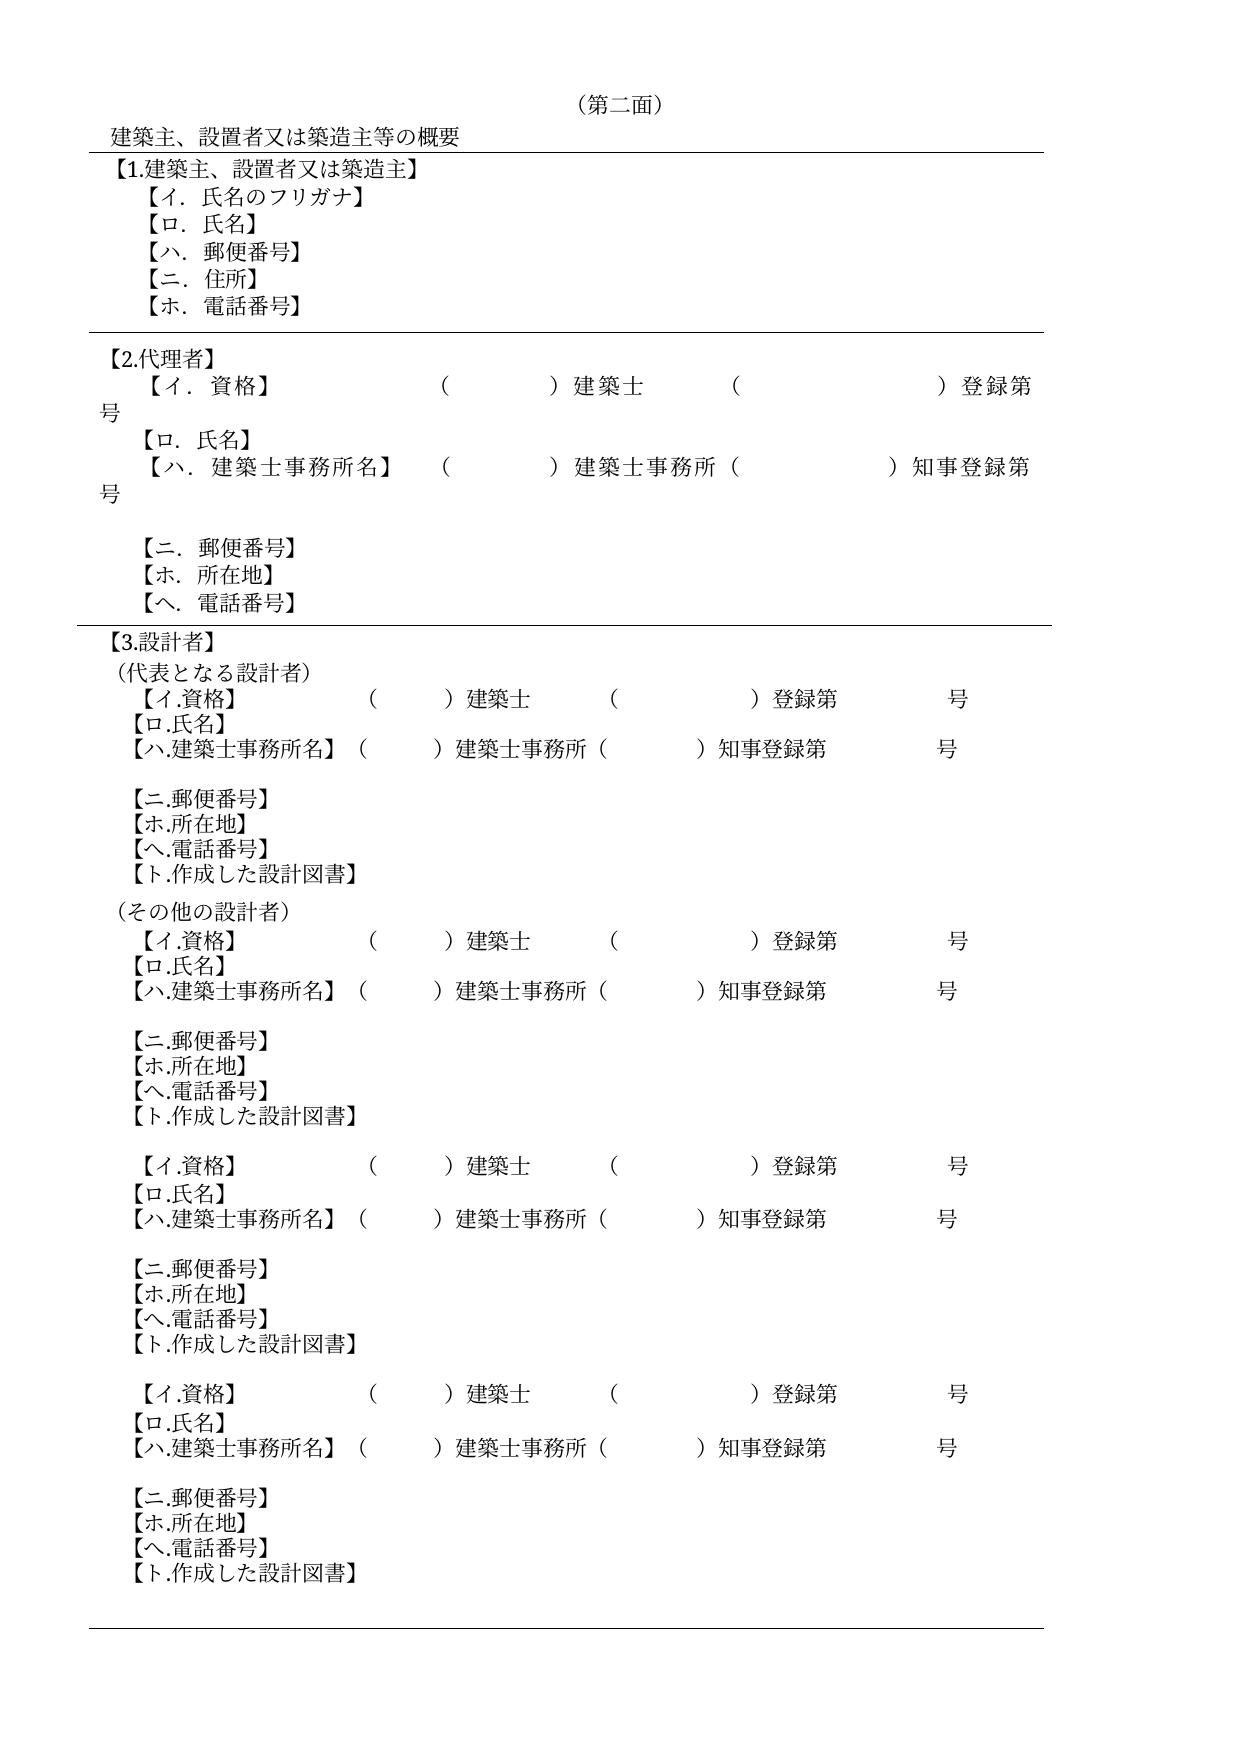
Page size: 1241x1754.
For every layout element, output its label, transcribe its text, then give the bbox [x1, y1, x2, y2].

table_cell 【2.代理者】 【イ．資格】 （ ）建築士 （ ）登録第 号 【ロ．氏名】 【ハ．建築士事務所名】 （ ）建築士事務所（ ）知事登録第 号 【ニ．郵便番号】 【ホ．所在地】 【ヘ．電話番号】 【3.設計者】 （代表となる設計者） 【イ.資格】 （ ）建築士 （ ）登録第 号 【ロ.氏名】 【ハ.建築士事務所名】（ ）建築士事務所（ ）知事登録第 号 【ニ.郵便番号】 【ホ.所在地】 【へ.電話番号】 【ト.作成した設計図書】 （その他の設計者） 【イ.資格】 （ ）建築士 （ ）登録第 号 【ロ.氏名】 【ハ.建築士事務所名】（ ）建築士事務所（ ）知事登録第 号 【ニ.郵便番号】 【ホ.所在地】 【へ.電話番号】 【ト.作成した設計図書】 【イ.資格】 （ ）建築士 （ ）登録第 号 【ロ.氏名】 【ハ.建築士事務所名】（ ）建築士事務所（ ）知事登録第 号 【ニ.郵便番号】 【ホ.所在地】 【へ.電話番号】 【ト.作成した設計図書】 【イ.資格】 （ ）建築士 （ ）登録第 号 【ロ.氏名】 【ハ.建築士事務所名】（ ）建築士事務所（ ）知事登録第 号 【ニ.郵便番号】 【ホ.所在地】 【へ.電話番号】 【ト.作成した設計図書】 [89, 626, 1044, 1628]
text （第二面） [89, 89, 1152, 120]
table_cell 【2.代理者】 【イ．資格】 （ ）建築士 （ ）登録第 号 【ロ．氏名】 【ハ．建築士事務所名】 （ ）建築士事務所（ ）知事登録第 号 【ニ．郵便番号】 【ホ．所在地】 【ヘ．電話番号】 【3.設計者】 （代表となる設計者） 【イ.資格】 （ ）建築士 （ ）登録第 号 【ロ.氏名】 【ハ.建築士事務所名】（ ）建築士事務所（ ）知事登録第 号 【ニ.郵便番号】 【ホ.所在地】 【へ.電話番号】 【ト.作成した設計図書】 （その他の設計者） 【イ.資格】 （ ）建築士 （ ）登録第 号 【ロ.氏名】 【ハ.建築士事務所名】（ ）建築士事務所（ ）知事登録第 号 【ニ.郵便番号】 【ホ.所在地】 【へ.電話番号】 【ト.作成した設計図書】 【イ.資格】 （ ）建築士 （ ）登録第 号 【ロ.氏名】 【ハ.建築士事務所名】（ ）建築士事務所（ ）知事登録第 号 【ニ.郵便番号】 【ホ.所在地】 【へ.電話番号】 【ト.作成した設計図書】 【イ.資格】 （ ）建築士 （ ）登録第 号 【ロ.氏名】 【ハ.建築士事務所名】（ ）建築士事務所（ ）知事登録第 号 【ニ.郵便番号】 【ホ.所在地】 【へ.電話番号】 【ト.作成した設計図書】 [89, 333, 1044, 625]
table_header 【1.建築主、設置者又は築造主】 【イ．氏名のフリガナ】 【ロ．氏名】 【ハ．郵便番号】 【ニ．住所】 【ホ．電話番号】 [89, 153, 1044, 332]
text 建築主、設置者又は築造主等の概要 [89, 120, 1152, 152]
